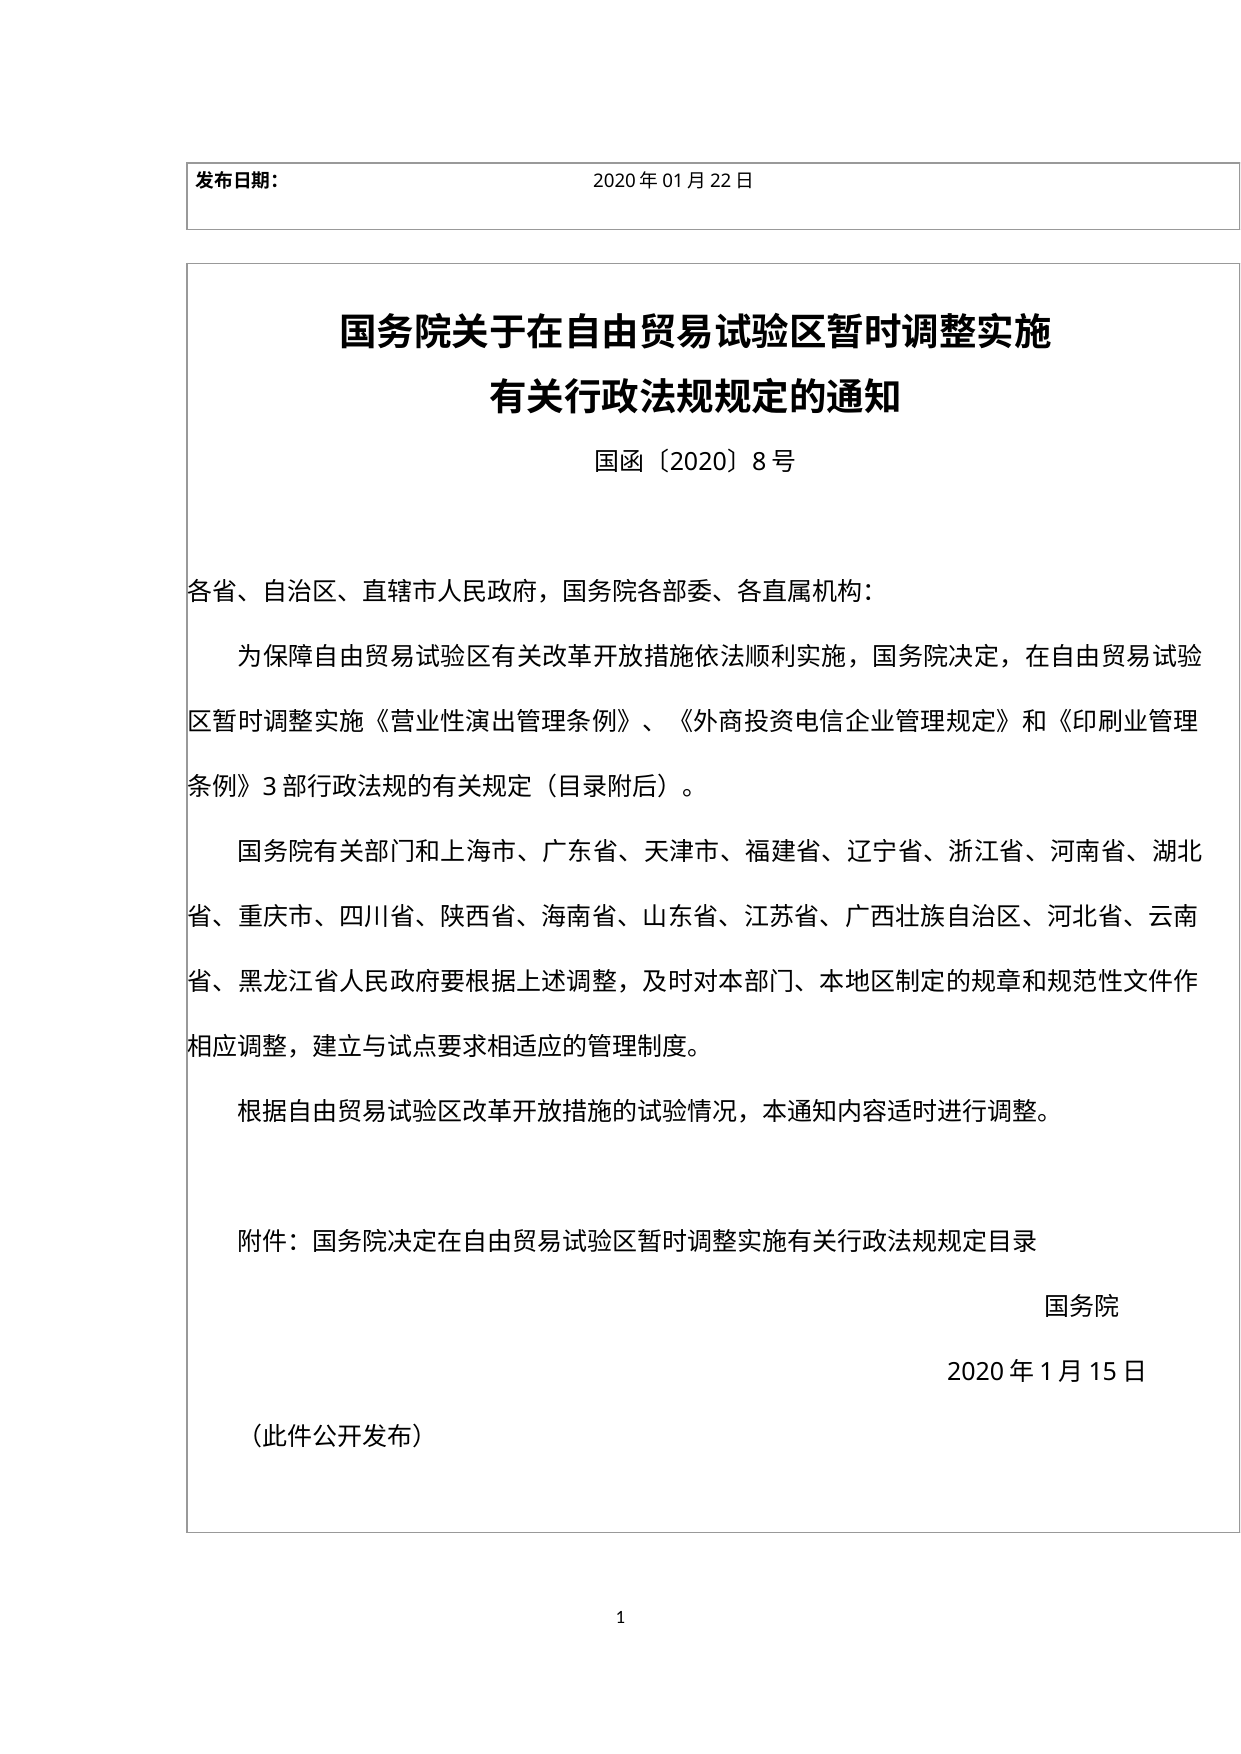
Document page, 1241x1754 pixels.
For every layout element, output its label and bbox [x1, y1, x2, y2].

table_header [188, 264, 1239, 1532]
table_header [188, 164, 1239, 228]
